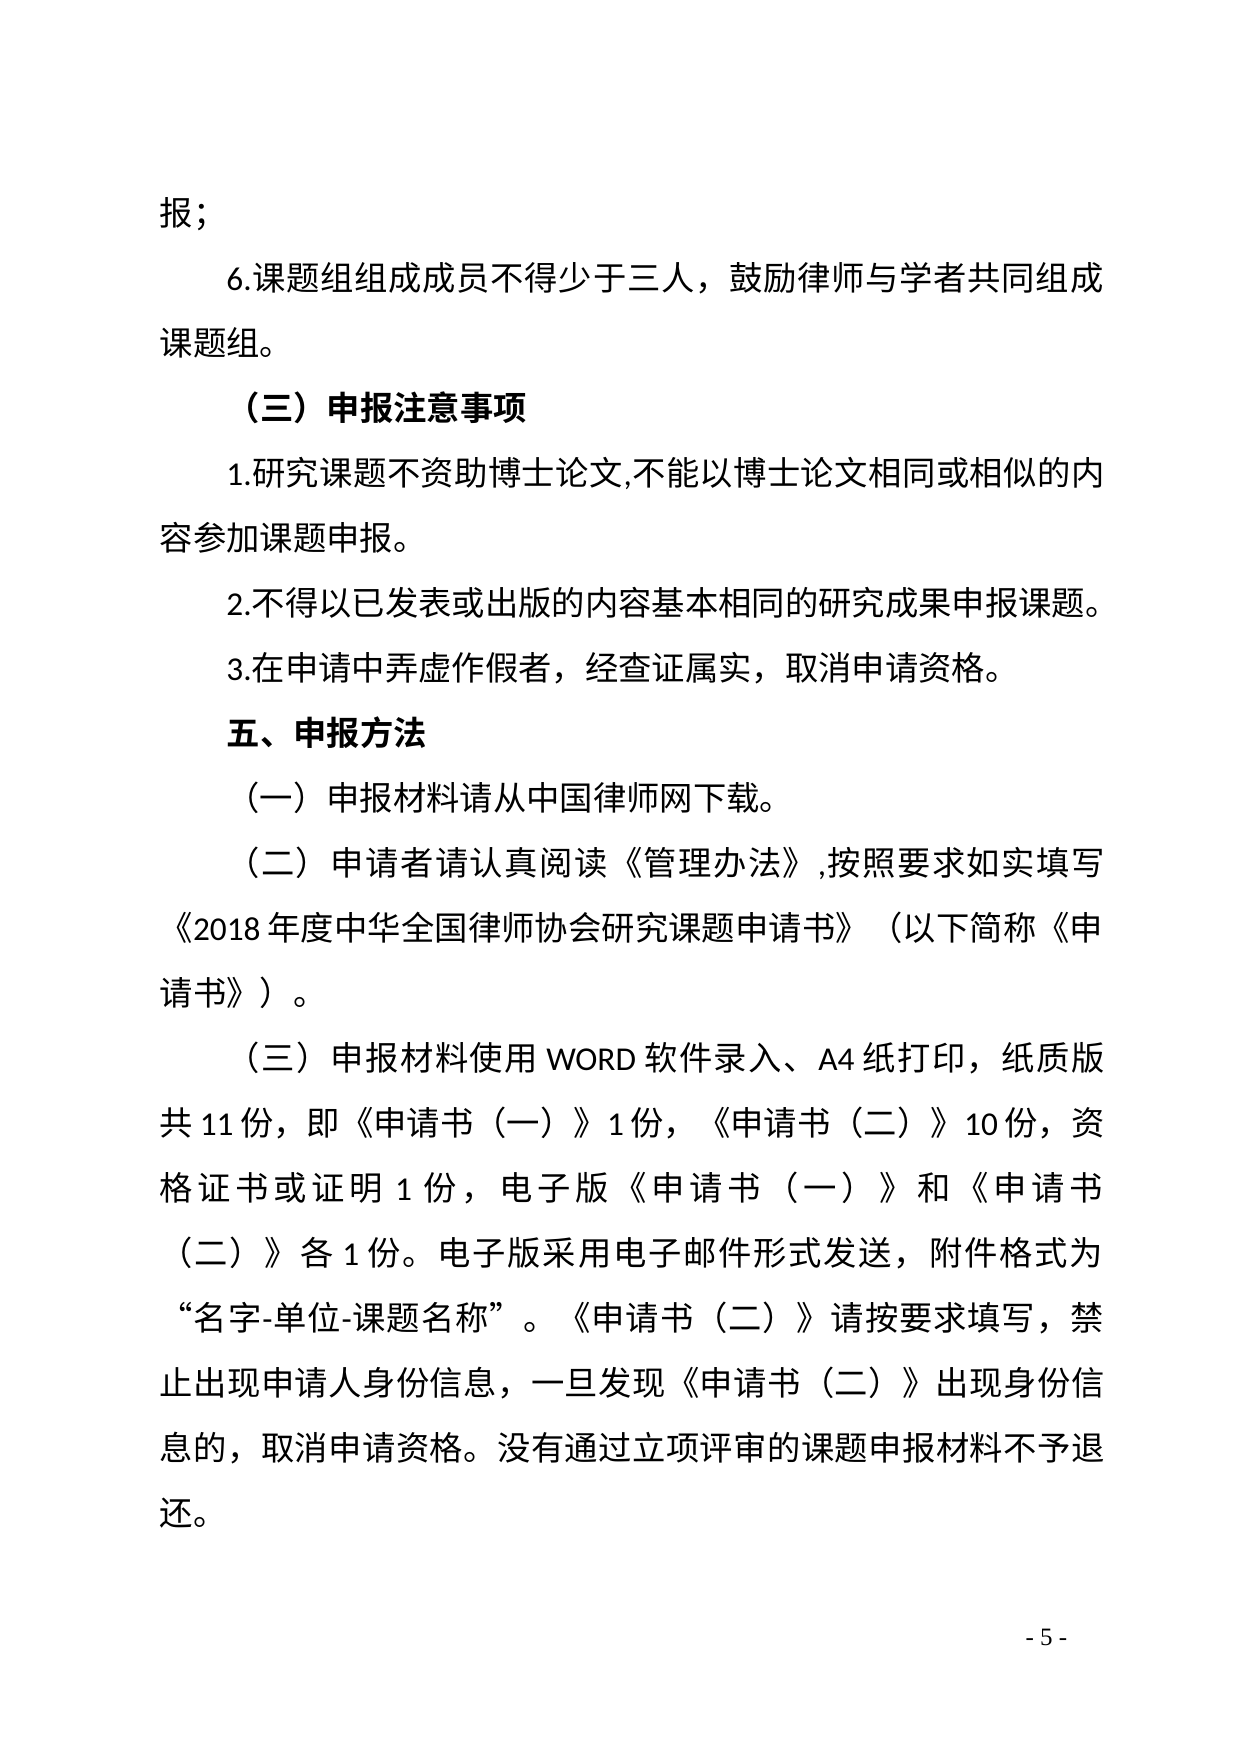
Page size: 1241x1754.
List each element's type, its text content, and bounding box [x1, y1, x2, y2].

text （一）申报材料请从中国律师网下载。 [159, 763, 1104, 828]
text （三）申报注意事项 [159, 373, 1104, 438]
text 3.在申请中弄虚作假者，经查证属实，取消申请资格。 [159, 633, 1104, 698]
text 6.课题组组成成员不得少于三人，鼓励律师与学者共同组成课题组。 [159, 243, 1104, 373]
text （三）申报材料使用WORD软件录入、A4纸打印，纸质版共11份，即《申请书（一）》1份，《申请书（二）》10份，资格证书或证明1份，电子版《申请书（一）》和《申请书（二）》各1份。电子版采用电子邮件形式发送，附件格式为“名字-单位-课题名称”。《申请书（二）》请按要求填写，禁止出现申请人身份信息，一旦发现《申请书（二）》出现身份信息的，取消申请资格。没有通过立项评审的课题申报材料不予退还。 [159, 1023, 1104, 1543]
text 五、申报方法 [159, 698, 1104, 763]
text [159, 178, 1104, 243]
text （二）申请者请认真阅读《管理办法》,按照要求如实填写《2018年度中华全国律师协会研究课题申请书》（以下简称《申请书》）。 [159, 828, 1104, 1023]
text 2.不得以已发表或出版的内容基本相同的研究成果申报课题。 [159, 568, 1104, 633]
text 1.研究课题不资助博士论文,不能以博士论文相同或相似的内容参加课题申报。 [159, 438, 1104, 568]
